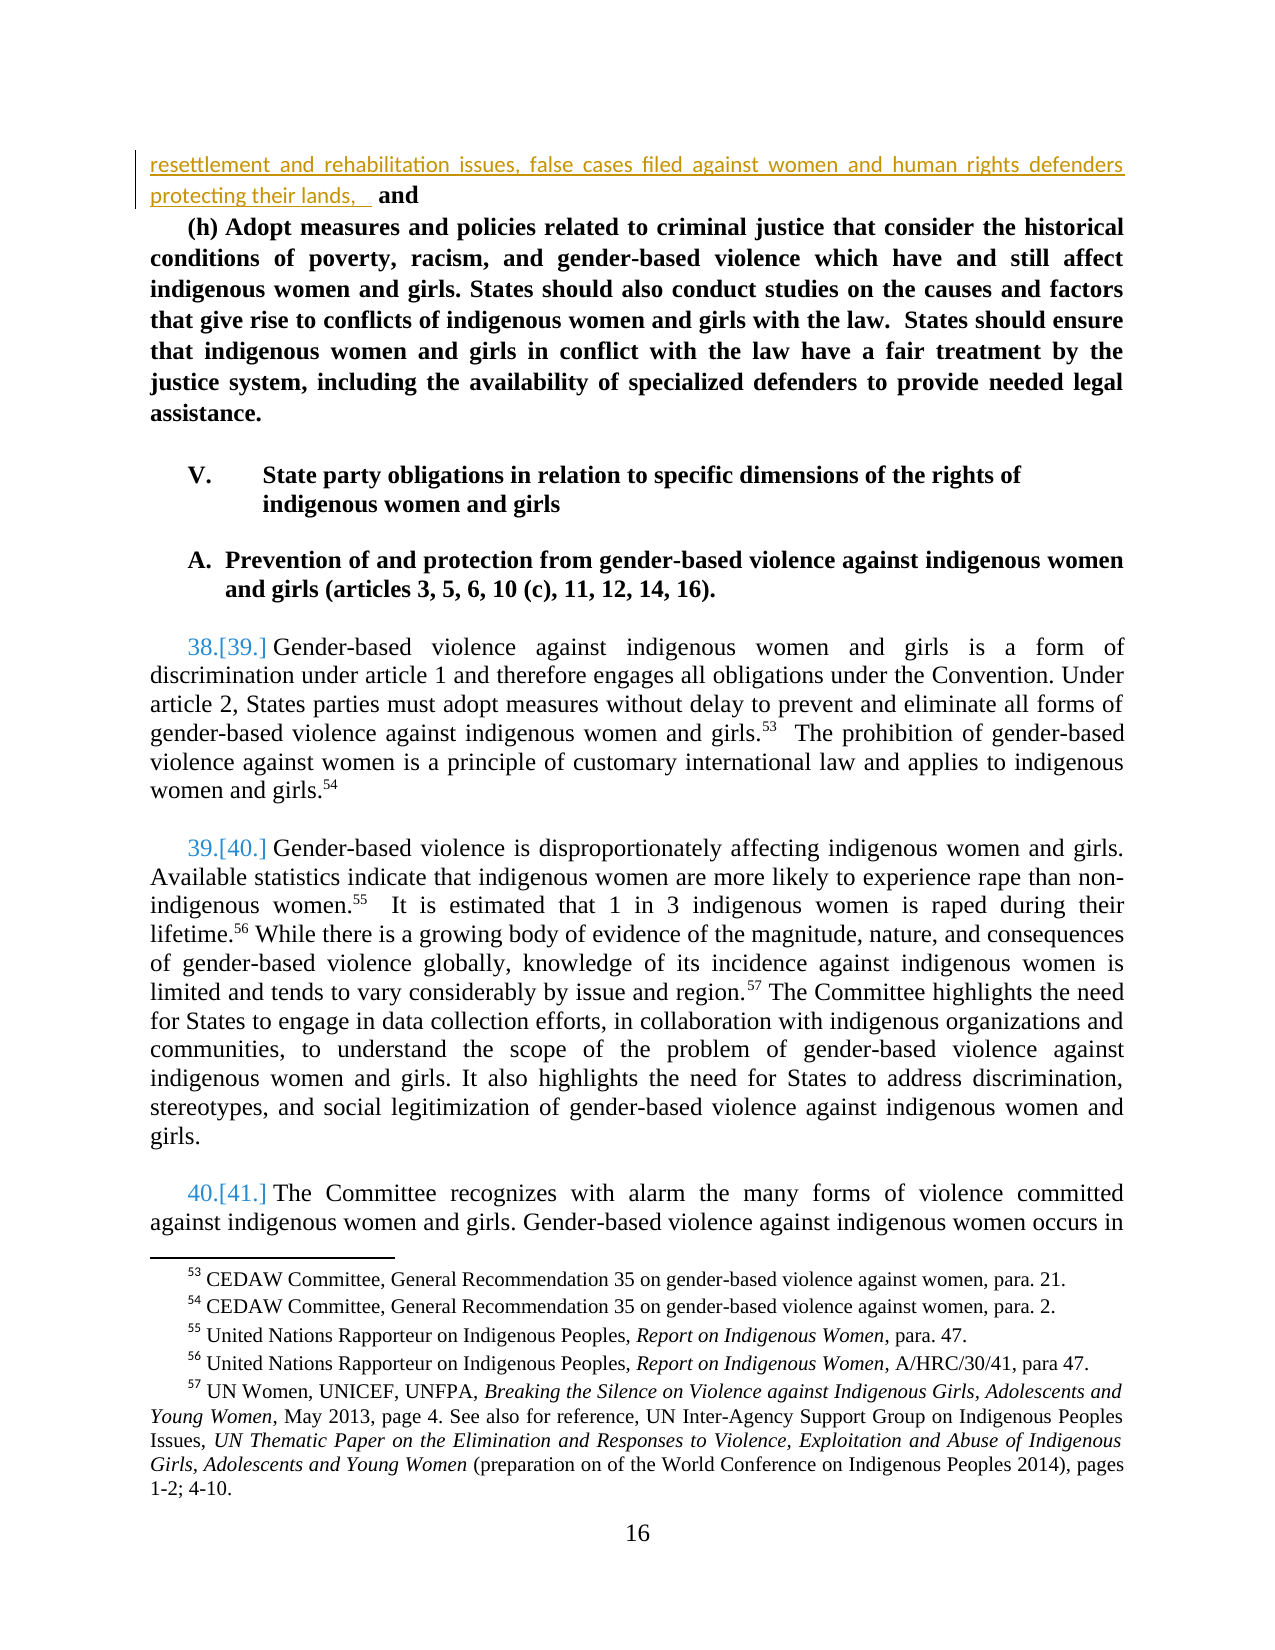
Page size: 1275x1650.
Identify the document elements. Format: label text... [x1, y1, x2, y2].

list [150, 176, 1125, 209]
list Gender-based violence against indigenous women and girls is a form of discrimination under article 1 and therefore engages all obligations under the Convention. Under article 2, States parties must adopt measures without delay to prevent and eliminate all forms of gender-based violence against indigenous women and girls. The prohibition of gender-based violence against women is a principle of customary international law and applies to indigenous women and girls. [150, 632, 1125, 804]
list Gender-based violence is disproportionately affecting indigenous women and girls. Available statistics indicate that indigenous women are more likely to experience rape than non-indigenous women. It is estimated that 1 in 3 indigenous women is raped during their lifetime. While there is a growing body of evidence of the magnitude, nature, and consequences of gender-based violence globally, knowledge of its incidence against indigenous women is limited and tends to vary considerably by issue and region. The Committee highlights the need for States to engage in data collection efforts, in collaboration with indigenous organizations and communities, to understand the scope of the problem of gender-based violence against indigenous women and girls. It also highlights the need for States to address discrimination, stereotypes, and social legitimization of gender-based violence against indigenous women and girls. [150, 833, 1125, 1149]
list Adopt measures and policies related to criminal justice that consider the historical conditions of poverty, racism, and gender-based violence which have and still affect indigenous women and girls. States should also conduct studies on the causes and factors that give rise to conflicts of indigenous women and girls with the law. States should ensure that indigenous women and girls in conflict with the law have a fair treatment by the justice system, including the availability of specialized defenders to provide needed legal assistance. [150, 212, 1125, 427]
list Prevention of and protection from gender-based violence against indigenous women and girls (articles 3, 5, 6, 10 (c), 11, 12, 14, 16). [187, 546, 1125, 603]
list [150, 150, 1125, 174]
list State party obligations in relation to specific dimensions of the rights of indigenous women and girls [187, 460, 1125, 517]
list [150, 1178, 1125, 1236]
